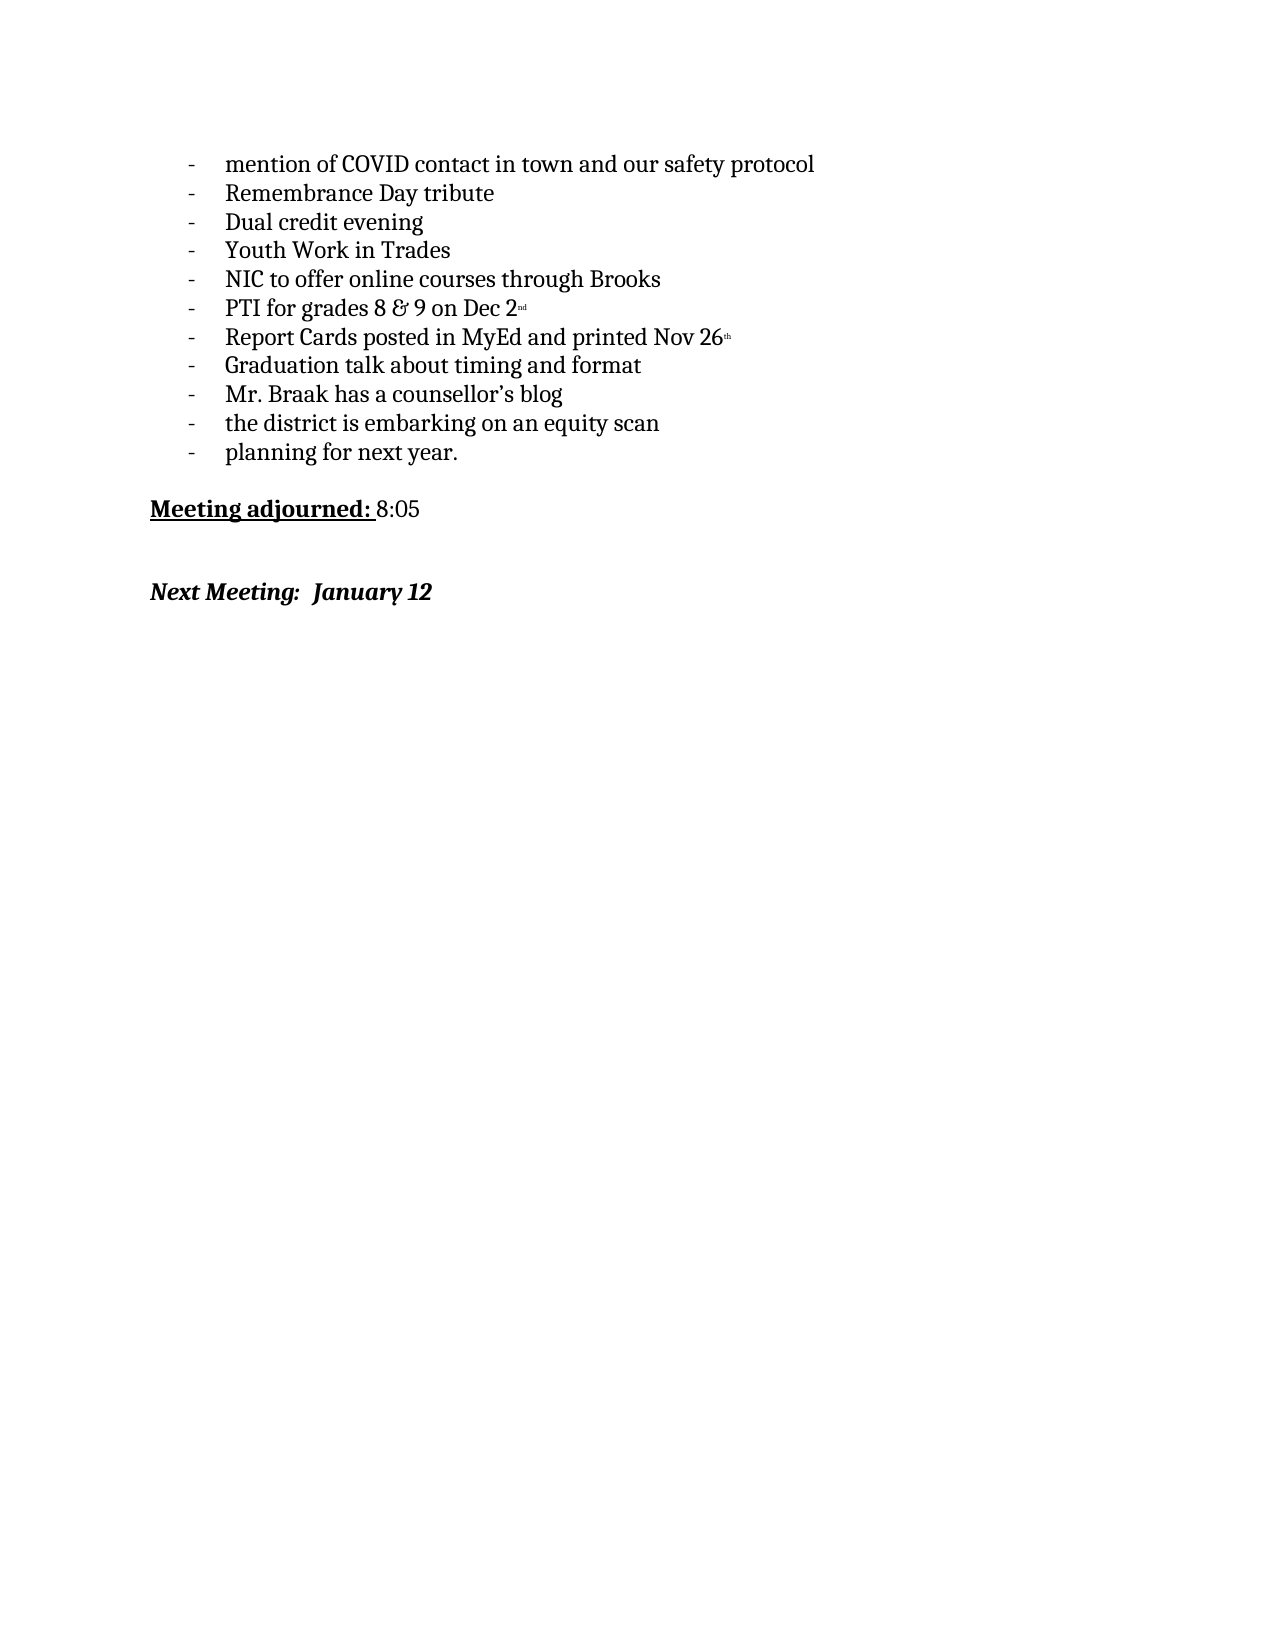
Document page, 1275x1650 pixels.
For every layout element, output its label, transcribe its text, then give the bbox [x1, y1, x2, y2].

list the district is embarking on an equity scan [187, 409, 1125, 437]
list mention of COVID contact in town and our safety protocol [187, 150, 1125, 179]
list Mr. Braak has a counsellor’s blog [187, 380, 1125, 409]
list Remembrance Day tribute [187, 179, 1125, 207]
text Next Meeting: January 12 [150, 577, 1125, 606]
list Report Cards posted in MyEd and printed Nov 26th [187, 322, 1125, 351]
list Youth Work in Trades [187, 236, 1125, 265]
list planning for next year. [187, 437, 1125, 466]
list NIC to offer online courses through Brooks [187, 265, 1125, 294]
list Graduation talk about timing and format [187, 351, 1125, 380]
list PTI for grades 8 & 9 on Dec 2nd [187, 294, 1125, 322]
text Meeting adjourned: 8:05 [150, 495, 1125, 524]
list Dual credit evening [187, 207, 1125, 236]
